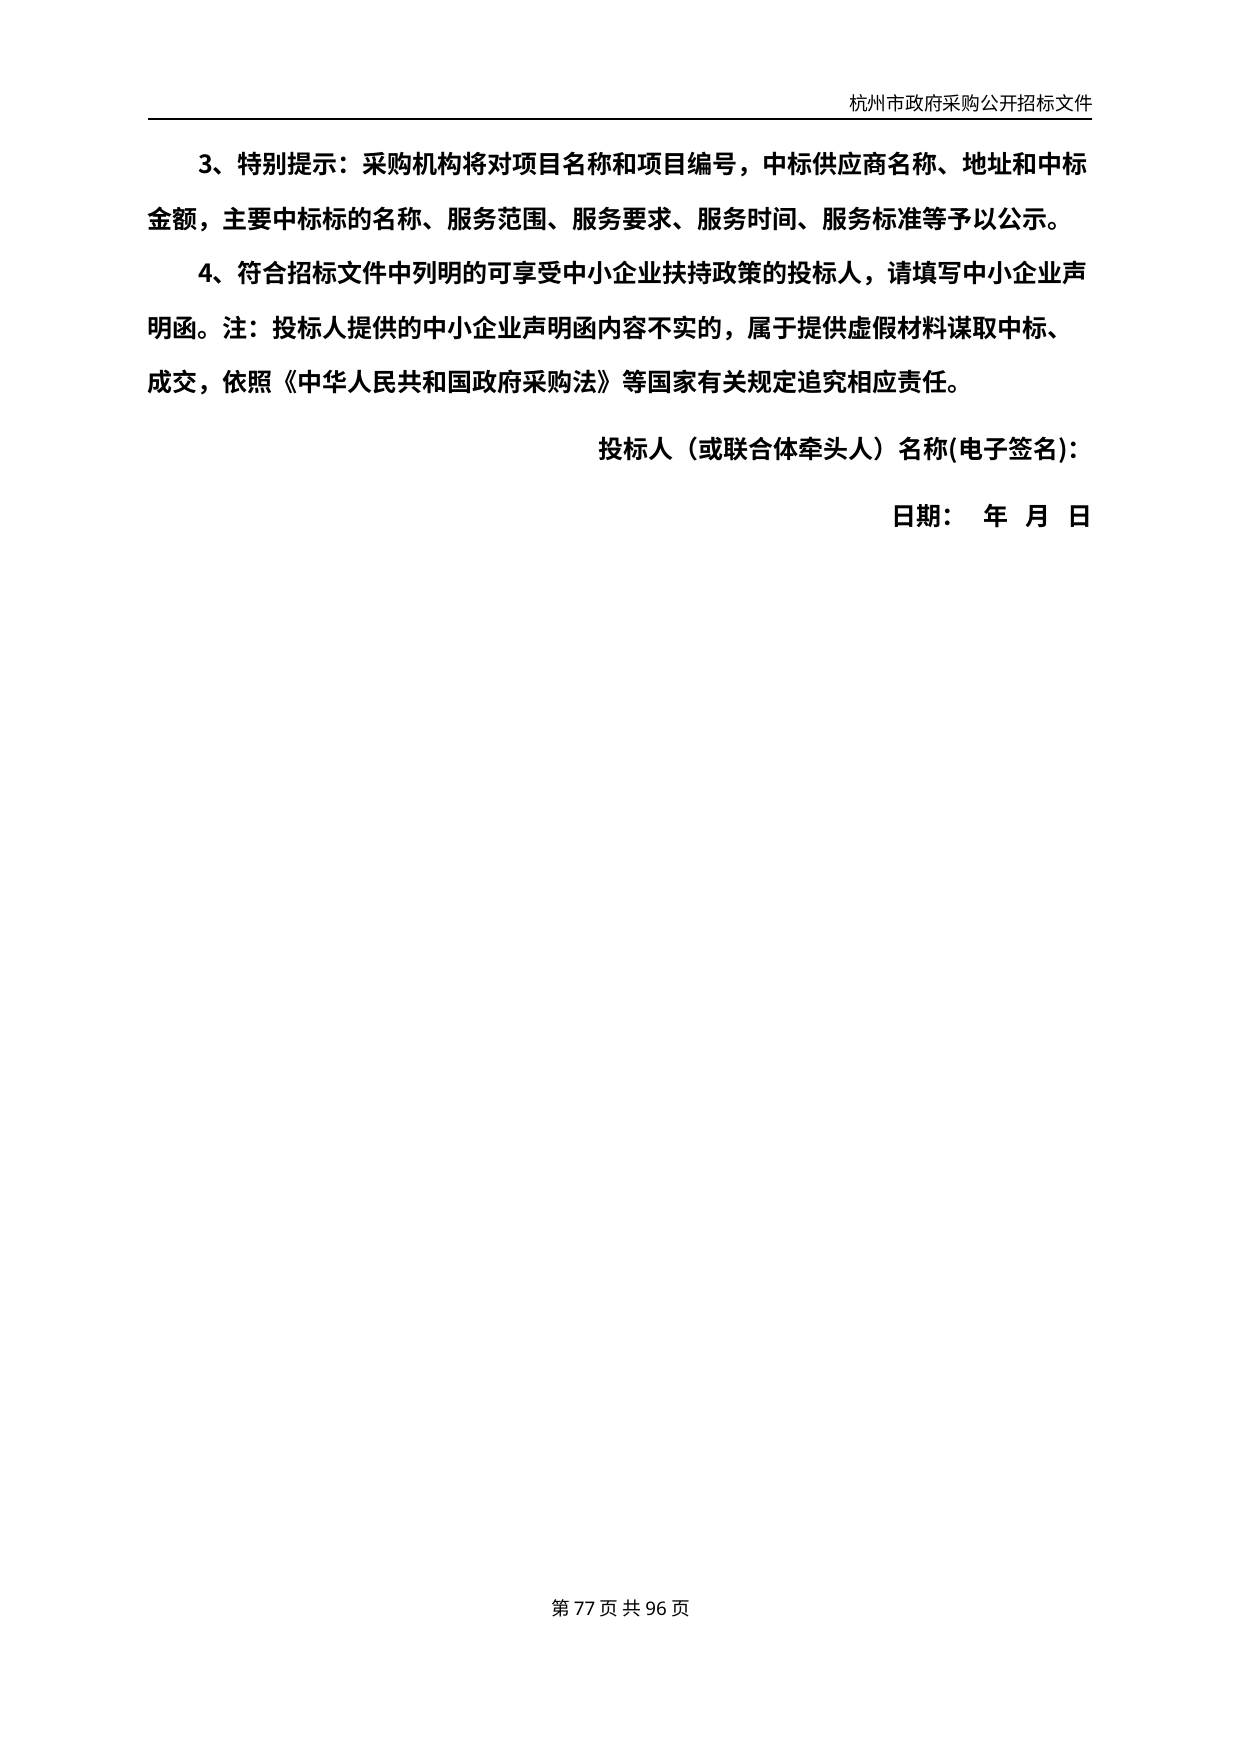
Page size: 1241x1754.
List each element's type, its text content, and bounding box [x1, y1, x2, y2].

text 4、符合招标文件中列明的可享受中小企业扶持政策的投标人，请填写中小企业声明函。注：投标人提供的中小企业声明函内容不实的，属于提供虚假材料谋取中标、成交，依照《中华人民共和国政府采购法》等国家有关规定追究相应责任。 [148, 254, 1092, 399]
text 3、特别提示：采购机构将对项目名称和项目编号，中标供应商名称、地址和中标金额，主要中标标的名称、服务范围、服务要求、服务时间、服务标准等予以公示。 [148, 145, 1092, 236]
text 投标人（或联合体牵头人）名称(电子签名)： [148, 429, 1092, 466]
text 日期： 年 月 日 [629, 496, 1092, 532]
